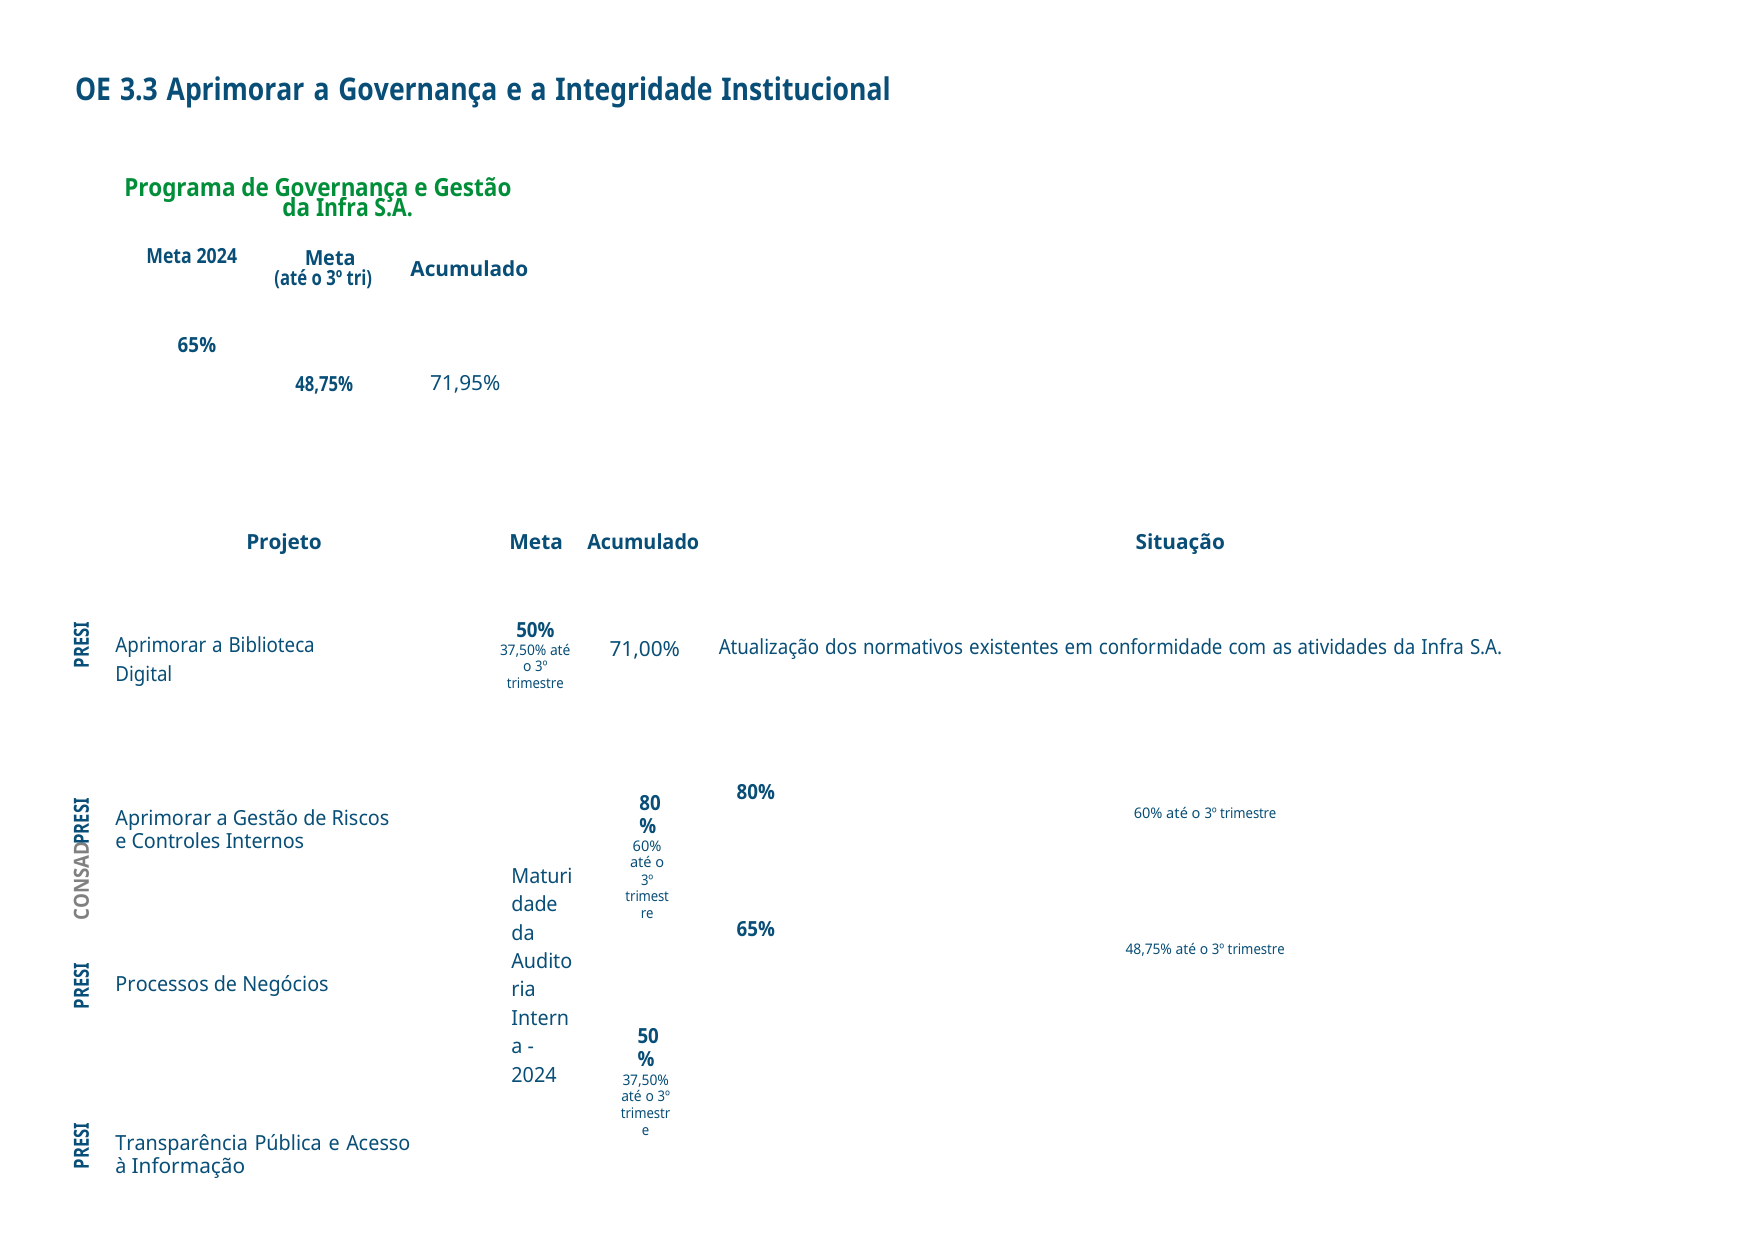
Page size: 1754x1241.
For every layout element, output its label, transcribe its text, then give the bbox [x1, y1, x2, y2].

text 71,95% [430, 368, 1691, 396]
subtitle Meta 2024 [146, 241, 244, 269]
text Processos de Negócios [115, 969, 452, 998]
text 37,50% até o 3º trimestre [496, 642, 574, 693]
text 71,00% Atualização dos normativos existentes em conformidade com as atividades da Infra S.A. [609, 632, 1691, 662]
text Aprimorar a Gestão de Riscos e Controles Internos [115, 807, 392, 855]
text OE 3.3 Aprimorar a Governança e a Integridade Institucional [75, 67, 1691, 109]
subtitle 80% [736, 781, 1691, 804]
subtitle 65% [736, 917, 1691, 941]
text Transparência Pública e Acesso à Informação [115, 1131, 417, 1180]
subtitle Acumulado [410, 254, 1691, 283]
text 60% até o 3º trimestre [722, 805, 1688, 822]
subtitle 50% [496, 618, 574, 642]
subtitle 50% [637, 1024, 673, 1071]
text Aprimorar a Biblioteca Digital [115, 631, 374, 687]
text 48,75% até o 3º trimestre [718, 941, 1691, 958]
subtitle 48,75% [295, 369, 365, 398]
text Meta (até o 3º tri) [274, 249, 382, 291]
subtitle Projeto Meta Acumulado Situação [246, 527, 1691, 556]
text 60% até o 3º trimestre [624, 838, 669, 923]
text 37,50% até o 3º trimestre [618, 1072, 673, 1139]
subtitle Programa de Governança e Gestão da Infra S.A. [124, 178, 542, 224]
text 80% [639, 791, 673, 838]
text 65% [60, 330, 216, 359]
text Maturidade da Auditoria Interna - 2024 [511, 861, 576, 1088]
